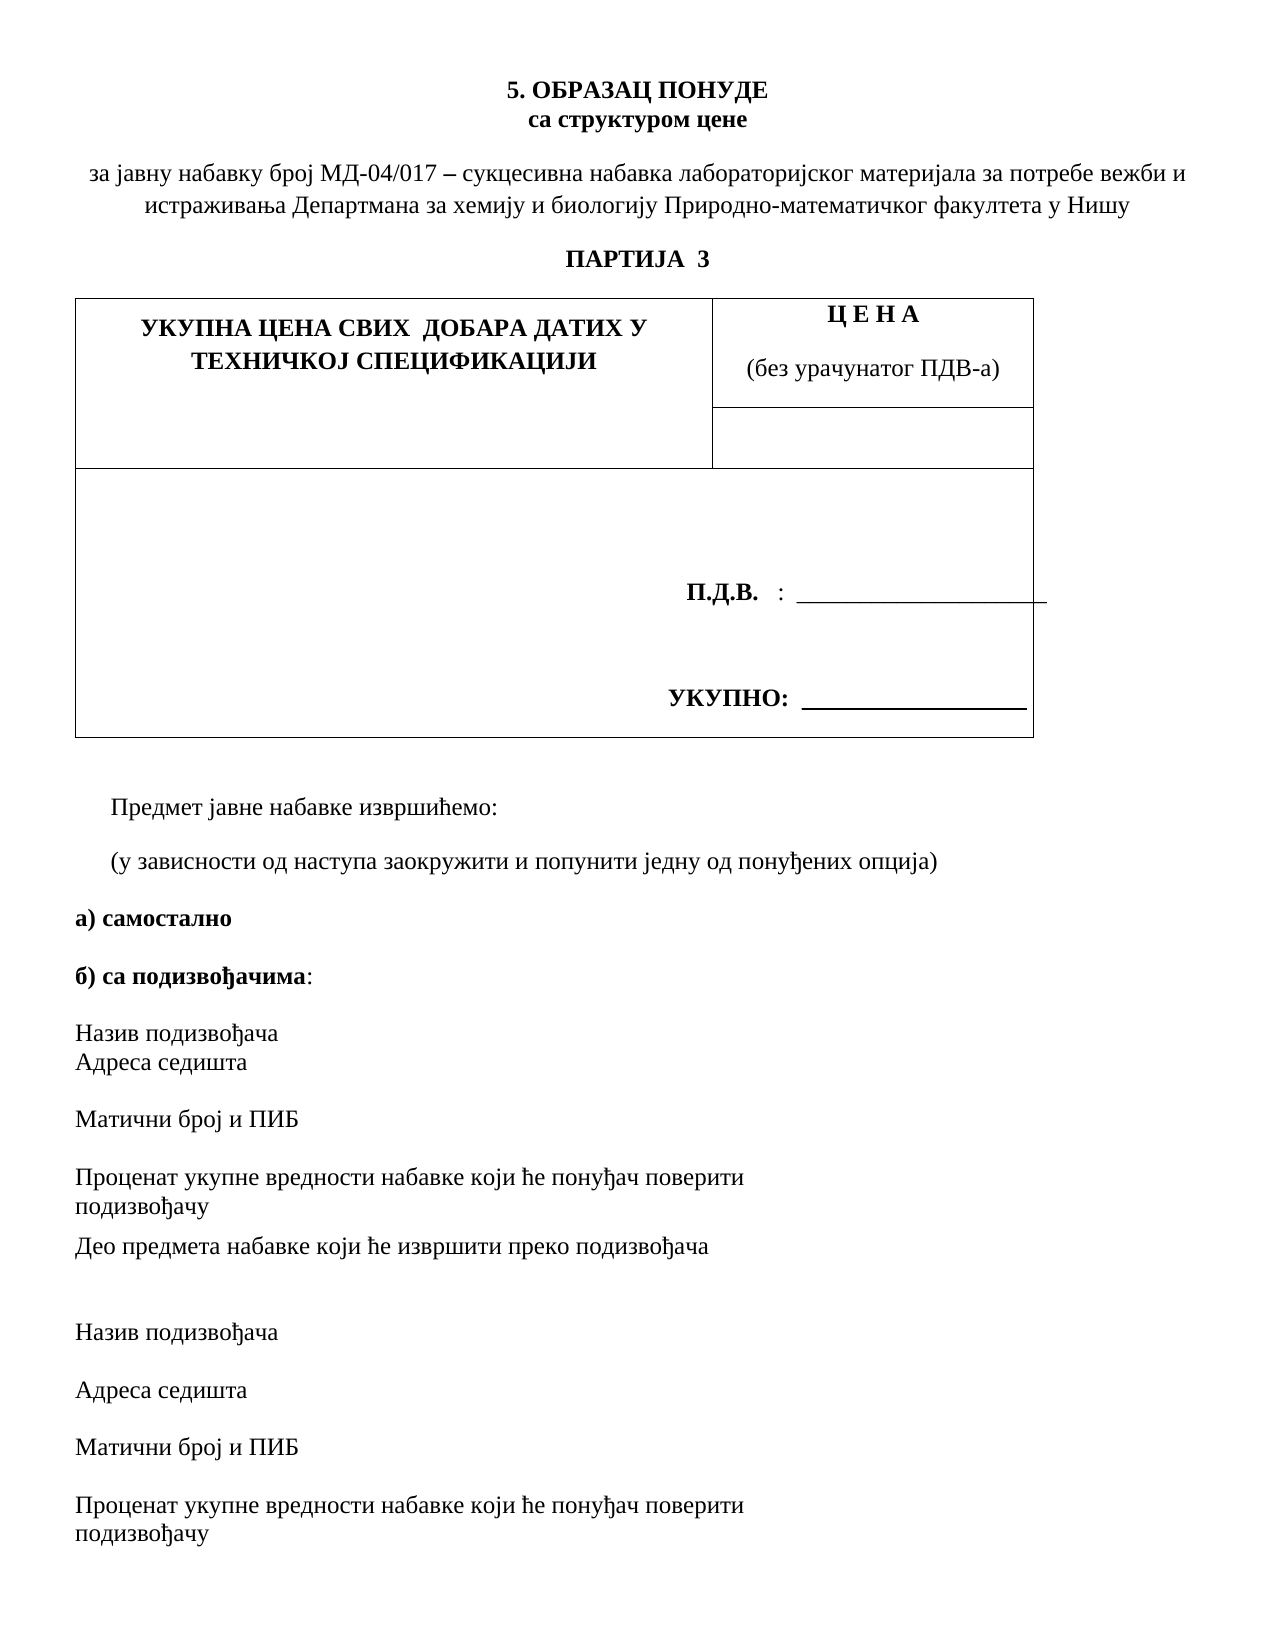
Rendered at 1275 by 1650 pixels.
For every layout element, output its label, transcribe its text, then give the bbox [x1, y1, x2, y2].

text 5. ОБРАЗАЦ ПОНУДЕ [75, 75, 1200, 104]
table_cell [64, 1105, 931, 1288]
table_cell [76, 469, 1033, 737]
text а) самостално [75, 903, 1200, 932]
text ПАРТИЈА 3 [75, 244, 1200, 273]
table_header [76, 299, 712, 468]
text б) са подизвођачима: [75, 961, 1200, 989]
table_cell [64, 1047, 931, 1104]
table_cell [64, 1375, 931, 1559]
text (у зависности од наступа заокружити и попунити једну од понуђених опција) [75, 846, 1200, 874]
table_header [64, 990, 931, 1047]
text са структуром цене [75, 104, 1200, 132]
text Предмет јавне набавке извршићемо: [75, 792, 1200, 821]
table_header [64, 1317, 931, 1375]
text за јавну набавку број МД-04/017 – сукцесивна набавка лабораторијског материјала за потребе вежби и истраживања Департмана за хемију и биологију Природно-математичког факултета у Нишу [75, 158, 1200, 219]
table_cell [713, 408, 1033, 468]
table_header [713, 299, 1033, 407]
